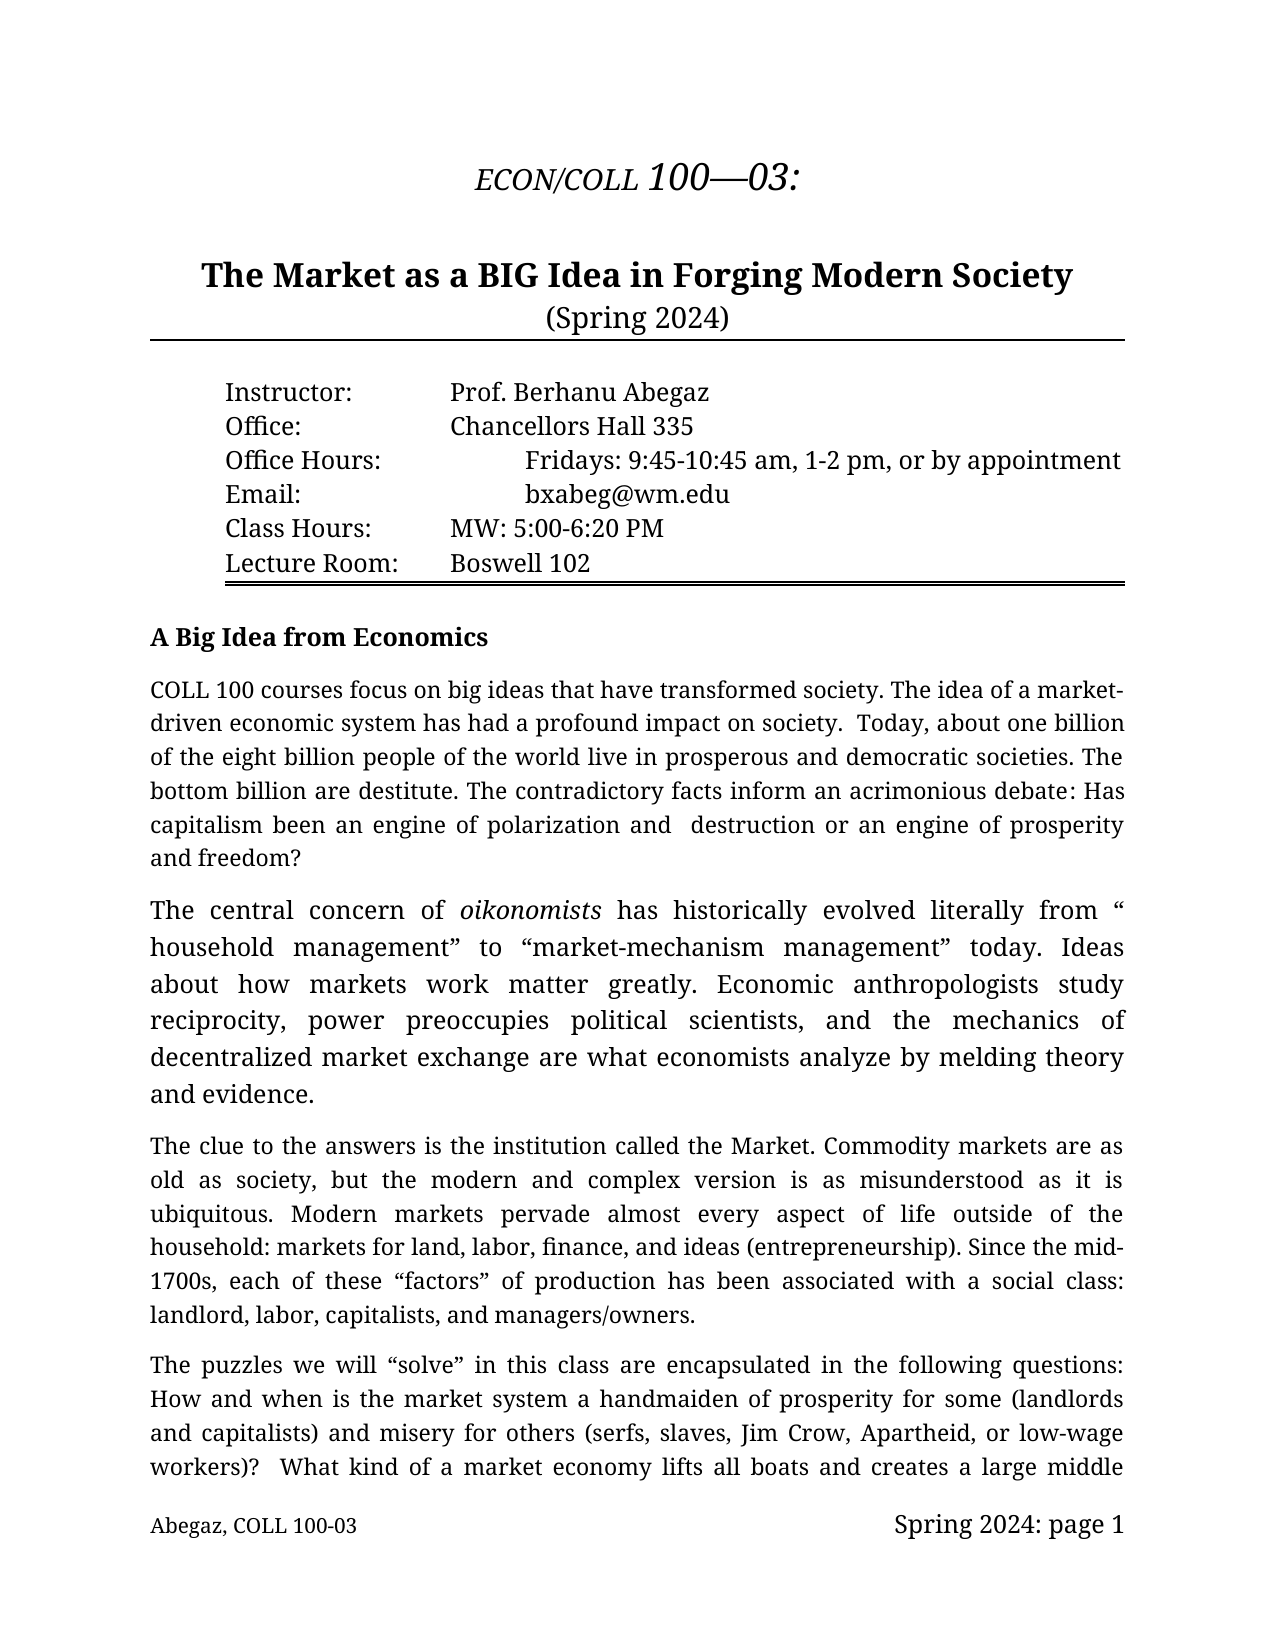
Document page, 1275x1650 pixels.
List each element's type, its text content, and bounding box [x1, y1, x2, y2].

text Office Hours: Fridays: 9:45-10:45 am, 1-2 pm, or by appointment [225, 443, 1125, 477]
text The Market as a BIG Idea in Forging Modern Society [150, 252, 1125, 297]
text Lecture Room: Boswell 102 [225, 545, 1125, 581]
text A Big Idea from Economics [150, 620, 1125, 654]
text (Spring 2024) [150, 297, 1125, 339]
text Email: bxabeg@wm.edu [225, 477, 1125, 511]
text Class Hours: MW: 5:00-6:20 PM [225, 511, 1125, 545]
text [150, 1349, 1125, 1482]
text The clue to the answers is the institution called the Market. Commodity markets are as old as society, but the modern and complex version is as misunderstood as it is ubiquitous. Modern markets pervade almost every aspect of life outside of the household: markets for land, labor, finance, and ideas (entrepreneurship). Since the mid-1700s, each of these “factors” of production has been associated with a social class: landlord, labor, capitalists, and managers/owners. [150, 1130, 1125, 1330]
text The central concern of oikonomists has historically evolved literally from “ household management” to “market-mechanism management” today. Ideas about how markets work matter greatly. Economic anthropologists study reciprocity, power preoccupies political scientists, and the mechanics of decentralized market exchange are what economists analyze by melding theory and evidence. [150, 893, 1125, 1111]
text COLL 100 courses focus on big ideas that have transformed society. The idea of a market-driven economic system has had a profound impact on society. Today, about one billion of the eight billion people of the world live in prosperous and democratic societies. The bottom billion are destitute. The contradictory facts inform an acrimonious debate: Has capitalism been an engine of polarization and destruction or an engine of prosperity and freedom? [150, 673, 1125, 873]
text Office: Chancellors Hall 335 [225, 409, 1125, 443]
text Instructor: Prof. Berhanu Abegaz [225, 375, 1125, 409]
text ECON/COLL 100—03: [150, 150, 1125, 201]
